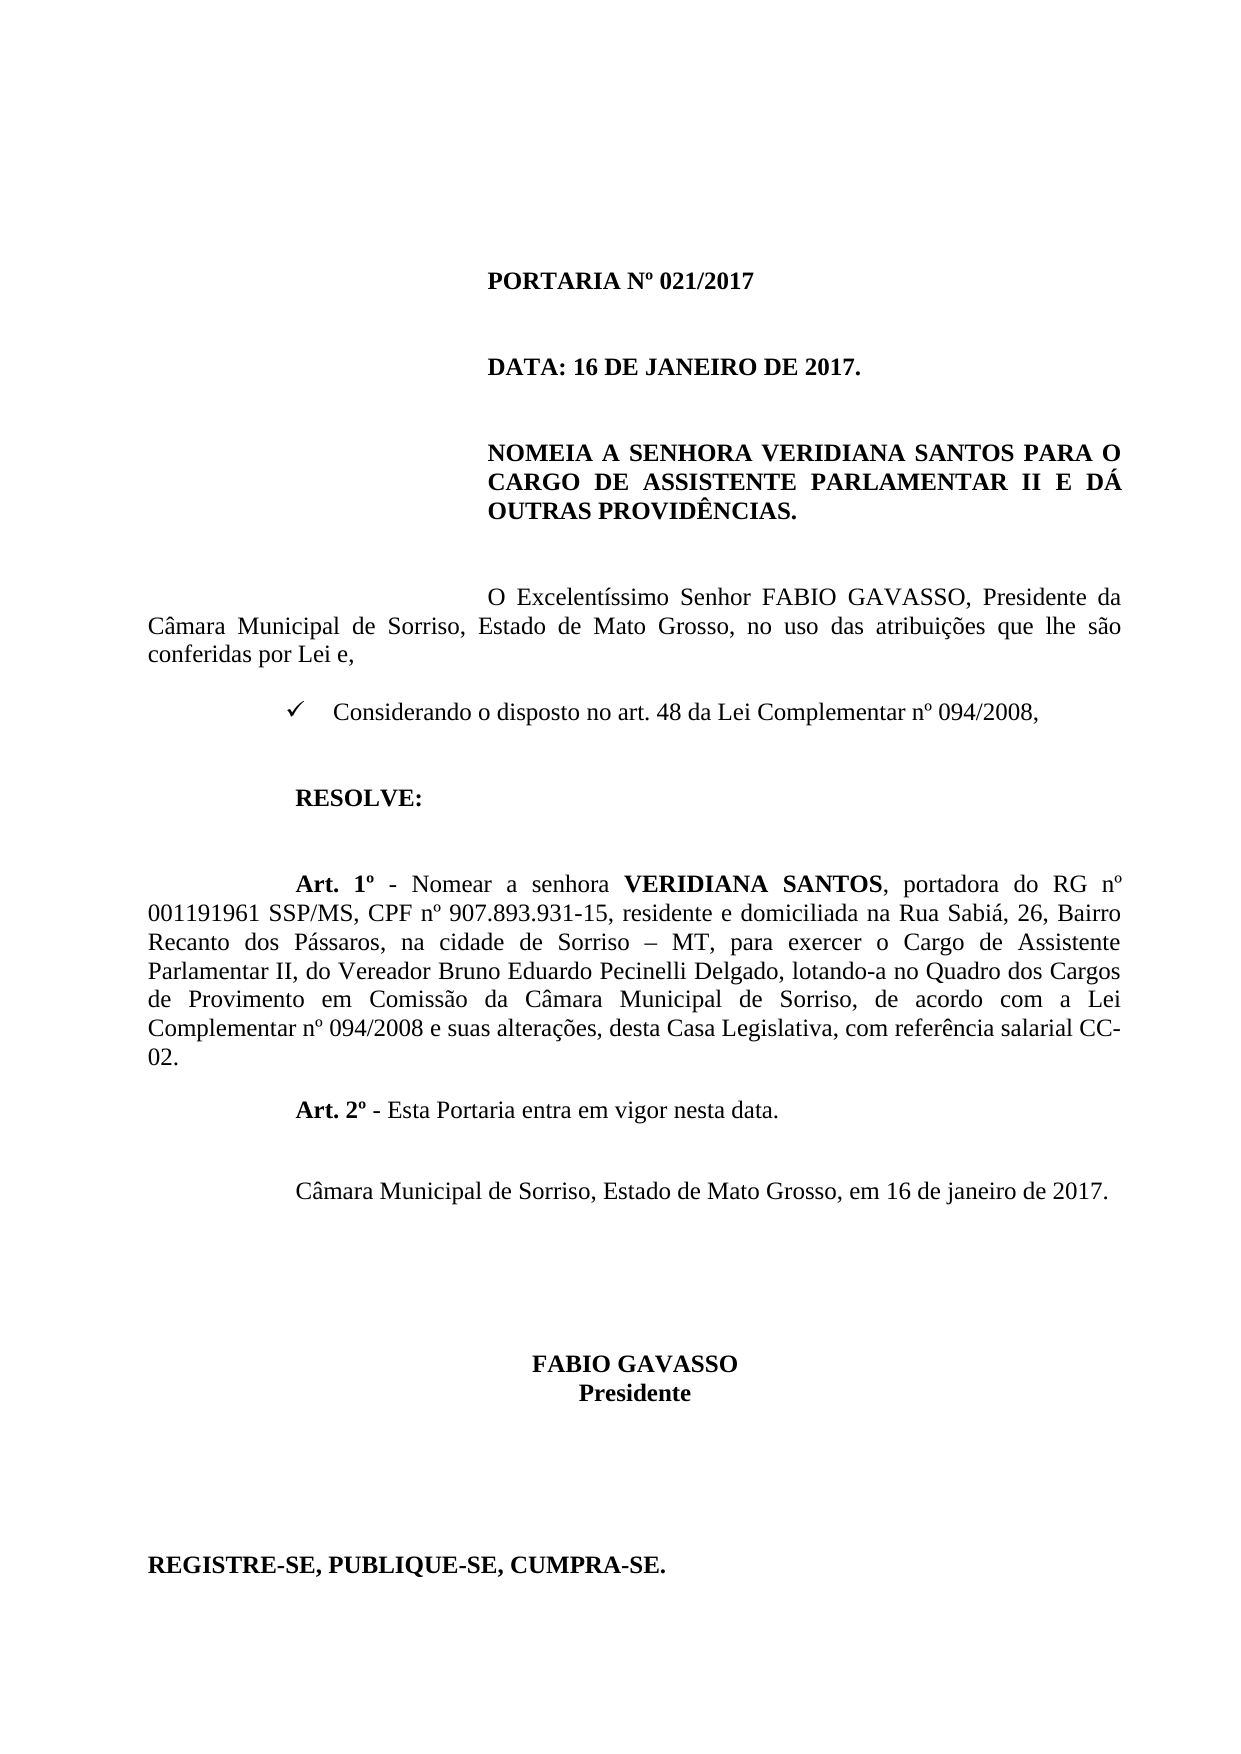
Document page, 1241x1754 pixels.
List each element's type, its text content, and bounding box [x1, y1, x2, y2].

text Presidente [148, 1378, 1122, 1406]
text Art. 1º - Nomear a senhora VERIDIANA SANTOS, portadora do RG nº 001191961 SSP/MS, CPF nº 907.893.931-15, residente e domiciliada na Rua Sabiá, 26, Bairro Recanto dos Pássaros, na cidade de Sorriso – MT, para exercer o Cargo de Assistente Parlamentar II, do Vereador Bruno Eduardo Pecinelli Delgado, lotando-a no Quadro dos Cargos de Provimento em Comissão da Câmara Municipal de Sorriso, de acordo com a Lei Complementar nº 094/2008 e suas alterações, desta Casa Legislativa, com referência salarial CC-02. [148, 869, 1122, 1071]
text Câmara Municipal de Sorriso, Estado de Mato Grosso, em 16 de janeiro de 2017. [148, 1176, 1122, 1205]
subtitle PORTARIA Nº 021/2017 [487, 266, 1122, 294]
text O Excelentíssimo Senhor FABIO GAVASSO, Presidente da Câmara Municipal de Sorriso, Estado de Mato Grosso, no uso das atribuições que lhe são conferidas por Lei e, [148, 582, 1122, 668]
text RESOLVE: [148, 783, 1122, 812]
text Art. 2º - Esta Portaria entra em vigor nesta data. [148, 1095, 1122, 1124]
subtitle DATA: 16 DE JANEIRO DE 2017. [487, 352, 1122, 381]
text NOMEIA A SENHORA VERIDIANA SANTOS PARA O CARGO DE ASSISTENTE PARLAMENTAR II E DÁ OUTRAS PROVIDÊNCIAS. [487, 438, 1122, 524]
text FABIO GAVASSO [148, 1349, 1122, 1378]
text REGISTRE-SE, PUBLIQUE-SE, CUMPRA-SE. [148, 1550, 1122, 1579]
list Considerando o disposto no art. 48 da Lei Complementar nº 094/2008, [148, 697, 1122, 726]
